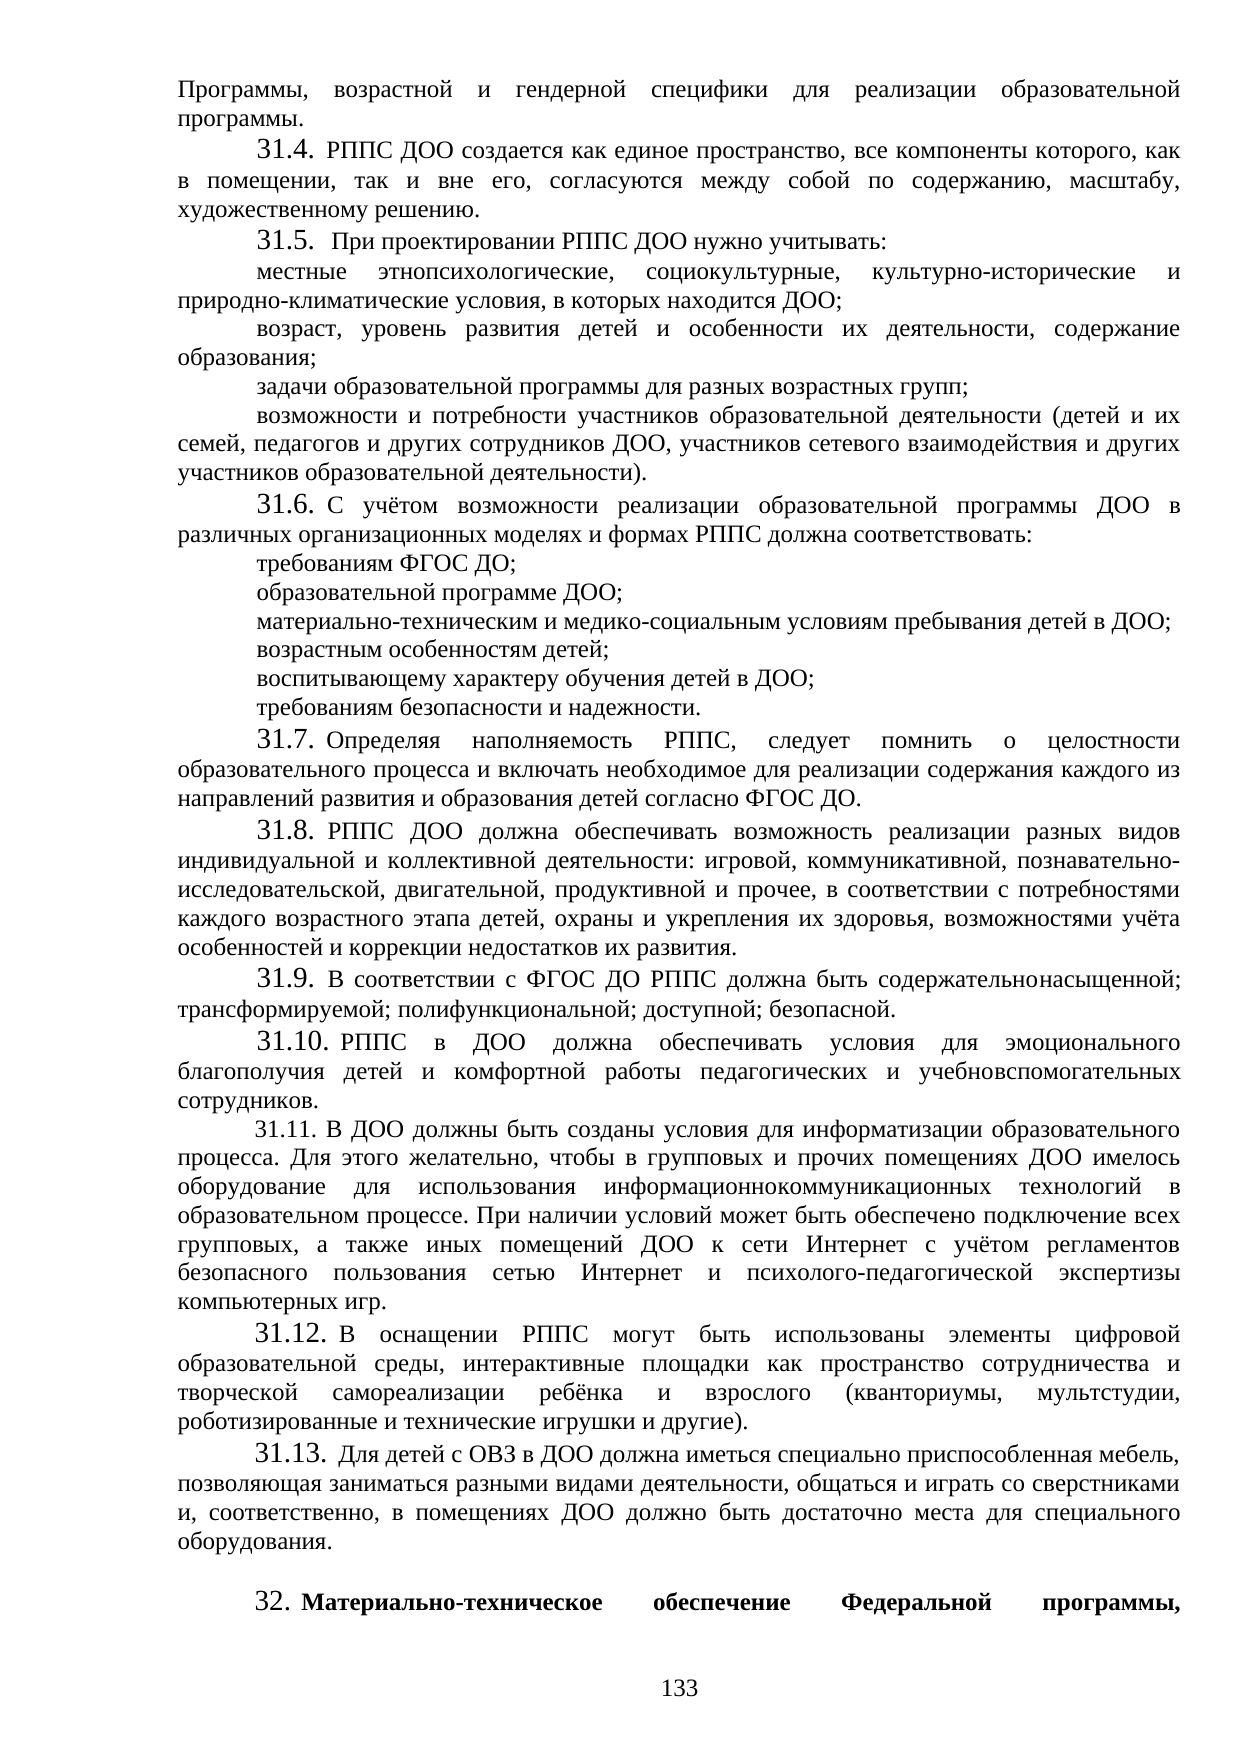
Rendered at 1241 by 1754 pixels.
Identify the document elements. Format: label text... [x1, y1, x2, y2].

list Для детей с ОВЗ в ДОО должна иметься специально приспособленная мебель, позволяющая заниматься разными видами деятельности, общаться и играть со сверстниками и, соответственно, в помещениях ДОО должно быть достаточно места для специального оборудования. [177, 1435, 1181, 1554]
text местные этнопсихологические, социокультурные, культурно-исторические и природно-климатические условия, в которых находится ДОО; [177, 256, 1181, 313]
text возраст, уровень развития детей и особенности их деятельности, содержание образования; [177, 313, 1181, 371]
text материально-техническим и медико-социальным условиям пребывания детей в ДОО; [177, 606, 1181, 634]
text воспитывающему характеру обучения детей в ДОО; [177, 663, 1181, 692]
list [177, 74, 1181, 131]
text образовательной программе ДОО; [177, 577, 1181, 606]
list С учётом возможности реализации образовательной программы ДОО в различных организационных моделях и формах РППС должна соответствовать: [177, 486, 1181, 548]
text задачи образовательной программы для разных возрастных групп; [177, 371, 1181, 400]
list Определяя наполняемость РППС, следует помнить о целостности образовательного процесса и включать необходимое для реализации содержания каждого из направлений развития и образования детей согласно ФГОС ДО. [177, 721, 1181, 812]
text возрастным особенностям детей; [177, 634, 1181, 663]
list РППС в ДОО должна обеспечивать условия для эмоционального благополучия детей и комфортной работы педагогических и учебновспомогательных сотрудников. [177, 1023, 1181, 1114]
list При проектировании РППС ДОО нужно учитывать: [177, 222, 1181, 256]
text 31.11. В ДОО должны быть созданы условия для информатизации образовательного процесса. Для этого желательно, чтобы в групповых и прочих помещениях ДОО имелось оборудование для использования информационнокоммуникационных технологий в образовательном процессе. При наличии условий может быть обеспечено подключение всех групповых, а также иных помещений ДОО к сети Интернет с учётом регламентов безопасного пользования сетью Интернет и психолого-педагогической экспертизы компьютерных игр. [177, 1114, 1181, 1315]
list РППС ДОО должна обеспечивать возможность реализации разных видов индивидуальной и коллективной деятельности: игровой, коммуникативной, познавательно-исследовательской, двигательной, продуктивной и прочее, в соответствии с потребностями каждого возрастного этапа детей, охраны и укрепления их здоровья, возможностями учёта особенностей и коррекции недостатков их развития. [177, 812, 1181, 960]
list В оснащении РППС могут быть использованы элементы цифровой образовательной среды, интерактивные площадки как пространство сотрудничества и творческой самореализации ребёнка и взрослого (кванториумы, мультстудии, роботизированные и технические игрушки и другие). [177, 1315, 1181, 1435]
text требованиям безопасности и надежности. [177, 692, 1181, 721]
list РППС ДОО создается как единое пространство, все компоненты которого, как в помещении, так и вне его, согласуются между собой по содержанию, масштабу, художественному решению. [177, 131, 1181, 222]
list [177, 1583, 1181, 1617]
text требованиям ФГОС ДО; [177, 548, 1181, 577]
text возможности и потребности участников образовательной деятельности (детей и их семей, педагогов и других сотрудников ДОО, участников сетевого взаимодействия и других участников образовательной деятельности). [177, 400, 1181, 486]
list В соответствии с ФГОС ДО РППС должна быть содержательнонасыщенной; трансформируемой; полифункциональной; доступной; безопасной. [177, 960, 1181, 1023]
